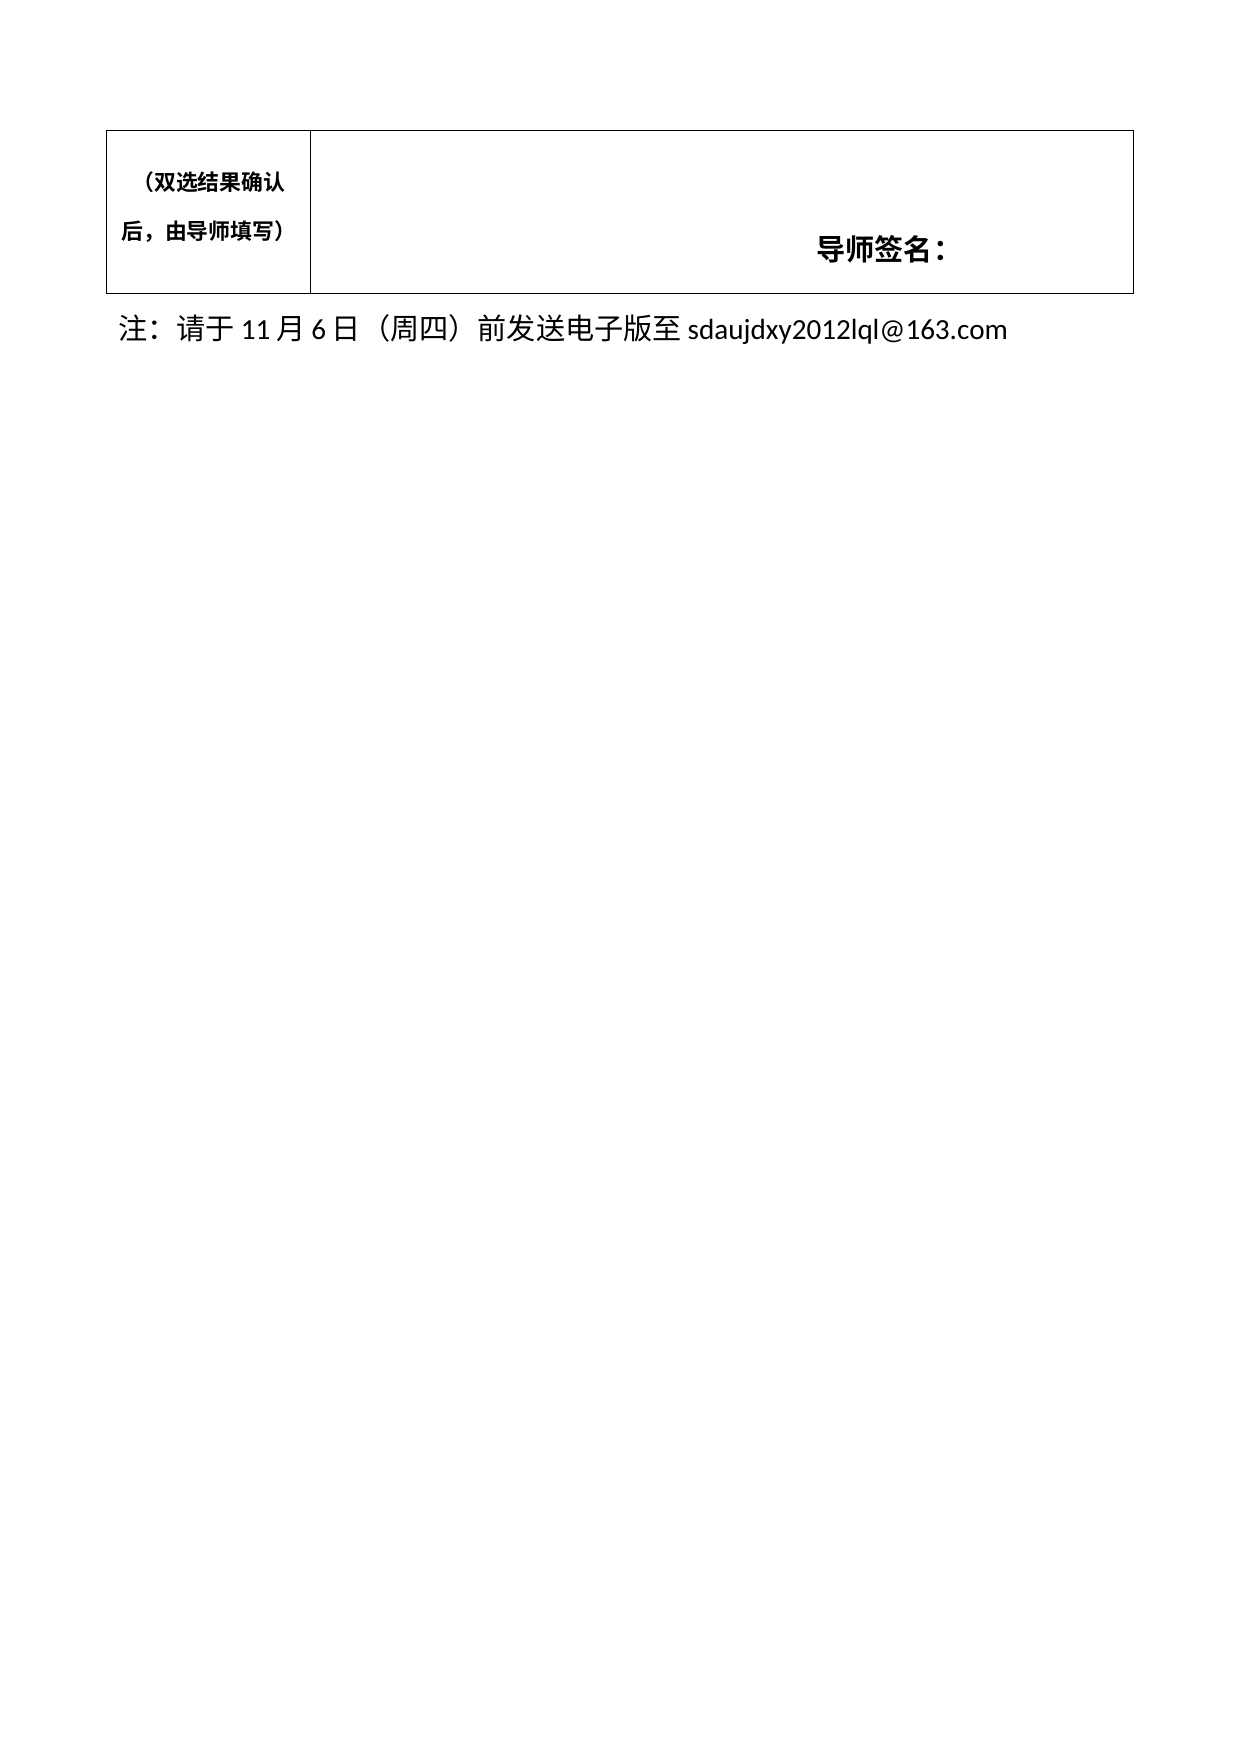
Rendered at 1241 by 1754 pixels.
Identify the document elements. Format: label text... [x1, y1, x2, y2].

text 注：请于11月6日（周四）前发送电子版至sdaujdxy2012lql@163.com [118, 294, 1122, 359]
table_cell 导师签名： [311, 131, 1133, 293]
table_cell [107, 131, 310, 293]
